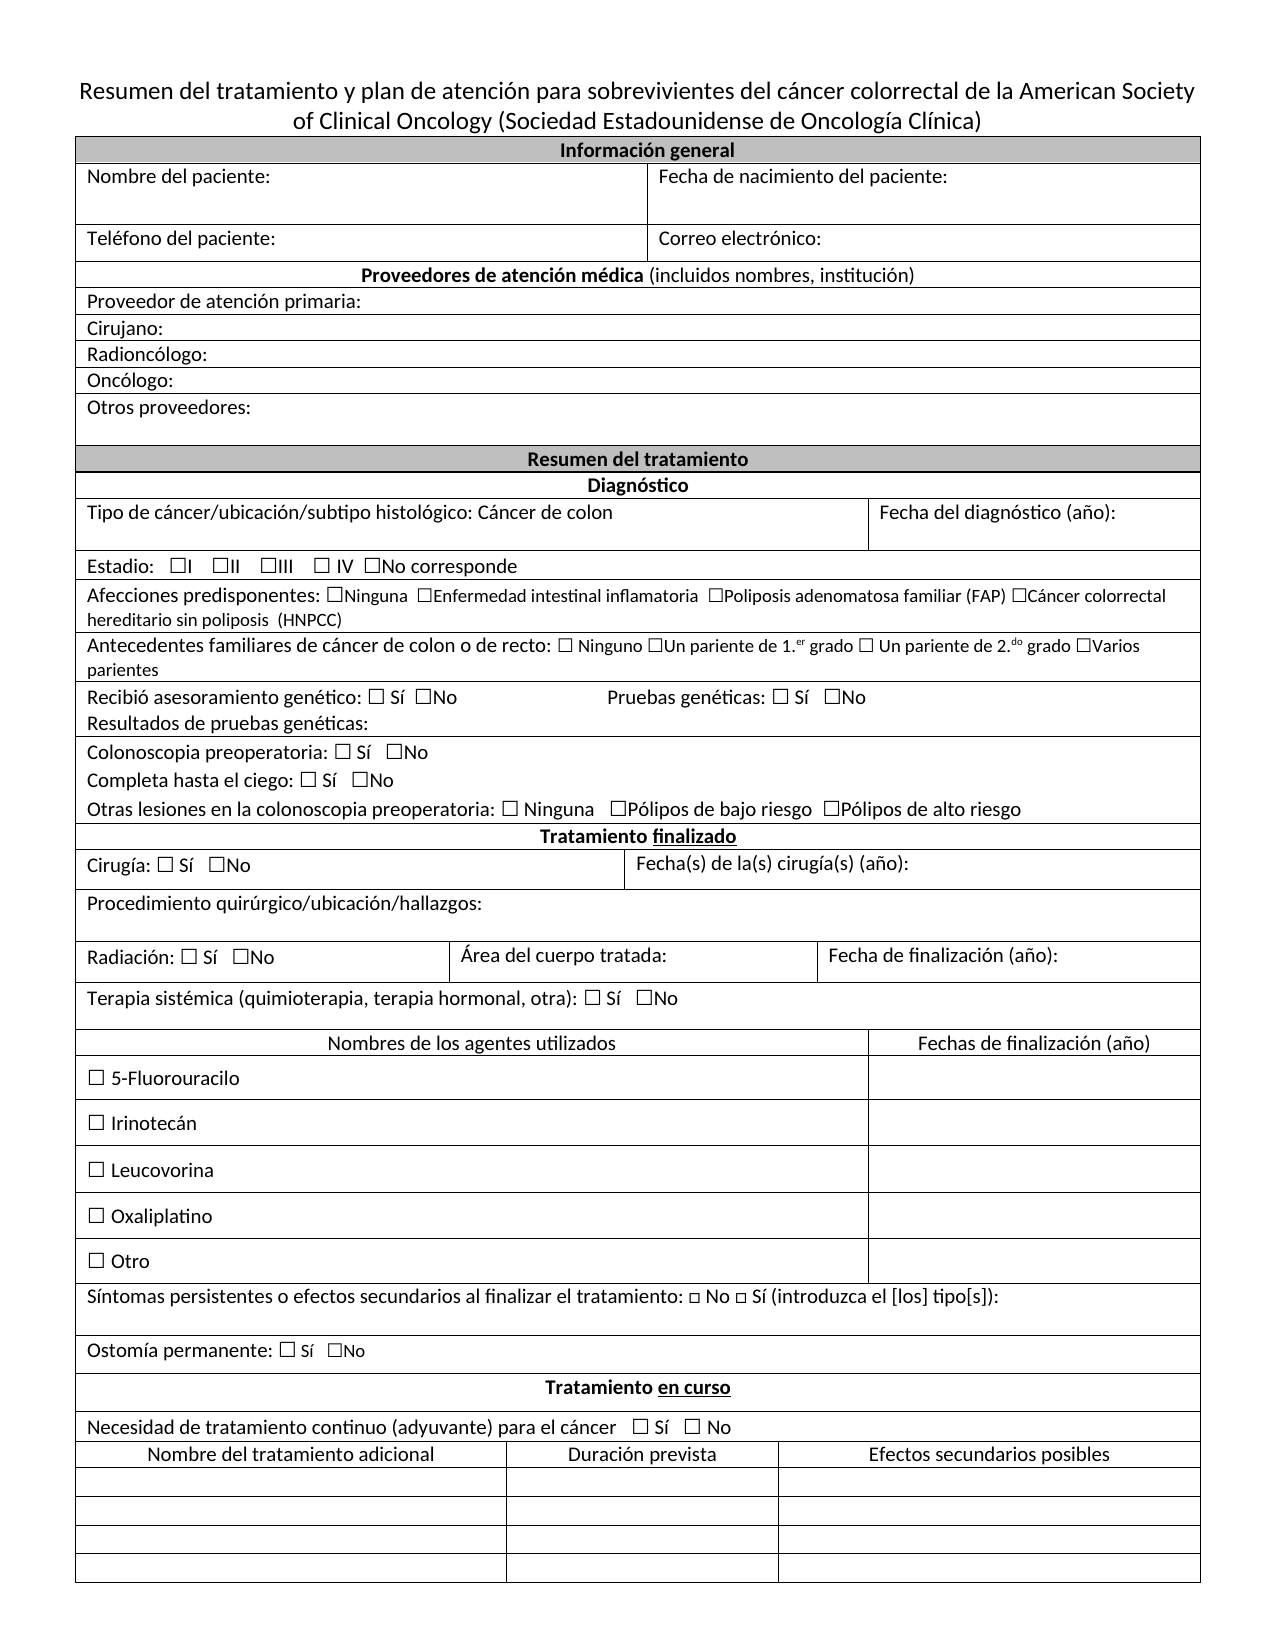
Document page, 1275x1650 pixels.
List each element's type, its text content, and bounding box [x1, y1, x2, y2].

table_cell Antecedentes familiares de cáncer de colon o de recto: ☐ Ninguno ☐Un pariente de 1.er grado ☐ Un pariente de 2.do grado ☐Varios parientes [76, 633, 1200, 681]
table_cell Oncólogo: [76, 368, 1200, 393]
table_cell [76, 1554, 506, 1582]
table_cell Teléfono del paciente: [76, 225, 647, 261]
table_cell Colonoscopia preoperatoria: ☐ Sí ☐No Completa hasta el ciego: ☐ Sí ☐No Otras lesiones en la colonoscopia preoperatoria: ☐ Ninguna ☐Pólipos de bajo riesgo ☐Pólipos de alto riesgo [76, 737, 1200, 822]
table_cell Correo electrónico: [648, 225, 1200, 261]
table_cell Radiación: ☐ Sí ☐No [76, 942, 449, 982]
table_cell [76, 1468, 506, 1496]
table_cell Fecha de finalización (año): [818, 942, 1200, 982]
table_cell [779, 1554, 1200, 1582]
table_cell ☐ 5-Fluorouracilo [76, 1056, 868, 1099]
table_cell Fecha de nacimiento del paciente: [648, 164, 1200, 224]
table_cell Cirujano: [76, 315, 1200, 340]
table_cell [779, 1497, 1200, 1524]
table_cell Resumen del tratamiento [76, 446, 1200, 471]
table_cell [869, 1146, 1200, 1192]
table_cell Proveedores de atención médica (incluidos nombres, institución) [76, 262, 1200, 287]
table_cell Afecciones predisponentes: ☐Ninguna ☐Enfermedad intestinal inflamatoria ☐Poliposis adenomatosa familiar (FAP) ☐Cáncer colorrectal hereditario sin poliposis (HNPCC) [76, 580, 1200, 632]
table_cell Nombre del paciente: [76, 164, 647, 224]
table_cell Procedimiento quirúrgico/ubicación/hallazgos: [76, 890, 1200, 941]
table_cell Fecha(s) de la(s) cirugía(s) (año): [625, 850, 1200, 889]
table_cell Recibió asesoramiento genético: ☐ Sí ☐No Pruebas genéticas: ☐ Sí ☐No Resultados de pruebas genéticas: [76, 682, 1200, 736]
table_cell Terapia sistémica (quimioterapia, terapia hormonal, otra): ☐ Sí ☐No [76, 983, 1200, 1029]
table_cell ☐ Oxaliplatino [76, 1193, 868, 1238]
table_cell [779, 1526, 1200, 1553]
table_cell [869, 1193, 1200, 1238]
table_header Información general [76, 137, 1200, 162]
table_cell Nombre del tratamiento adicional [76, 1442, 506, 1467]
table_cell Radioncólogo: [76, 341, 1200, 367]
table_cell Estadio: ☐I ☐II ☐III ☐ IV ☐No corresponde [76, 551, 1200, 579]
table_cell Necesidad de tratamiento continuo (adyuvante) para el cáncer ☐ Sí ☐ No [76, 1412, 1200, 1441]
table_cell Proveedor de atención primaria: [76, 288, 1200, 314]
table_cell [869, 1239, 1200, 1283]
table_cell [507, 1554, 778, 1582]
table_cell ☐ Irinotecán [76, 1100, 868, 1145]
table_cell [76, 1526, 506, 1553]
table_cell [507, 1526, 778, 1553]
table_cell ☐ Otro [76, 1239, 868, 1283]
table_cell Área del cuerpo tratada: [450, 942, 817, 982]
table_cell Tratamiento finalizado [76, 824, 1200, 849]
table_cell Diagnóstico [76, 473, 1200, 498]
table_cell [869, 1100, 1200, 1145]
table_cell Fecha del diagnóstico (año): [869, 499, 1200, 550]
table_cell ☐ Leucovorina [76, 1146, 868, 1192]
table_cell [869, 1056, 1200, 1099]
table_cell [507, 1468, 778, 1496]
table_cell Duración prevista [507, 1442, 778, 1467]
table_cell Fechas de finalización (año) [869, 1030, 1200, 1055]
table_cell Efectos secundarios posibles [779, 1442, 1200, 1467]
table_cell [76, 1497, 506, 1524]
table_cell Síntomas persistentes o efectos secundarios al finalizar el tratamiento: □ No □ Sí (introduzca el [los] tipo[s]): [76, 1284, 1200, 1334]
table_cell Otros proveedores: [76, 394, 1200, 445]
table_cell Tratamiento en curso [76, 1374, 1200, 1411]
table_cell Cirugía: ☐ Sí ☐No [76, 850, 624, 889]
table_cell [507, 1497, 778, 1524]
table_cell Nombres de los agentes utilizados [76, 1030, 868, 1055]
table_cell Tipo de cáncer/ubicación/subtipo histológico: Cáncer de colon [76, 499, 868, 550]
table_cell Ostomía permanente: ☐ Sí ☐No [76, 1336, 1200, 1373]
table_cell [779, 1468, 1200, 1496]
